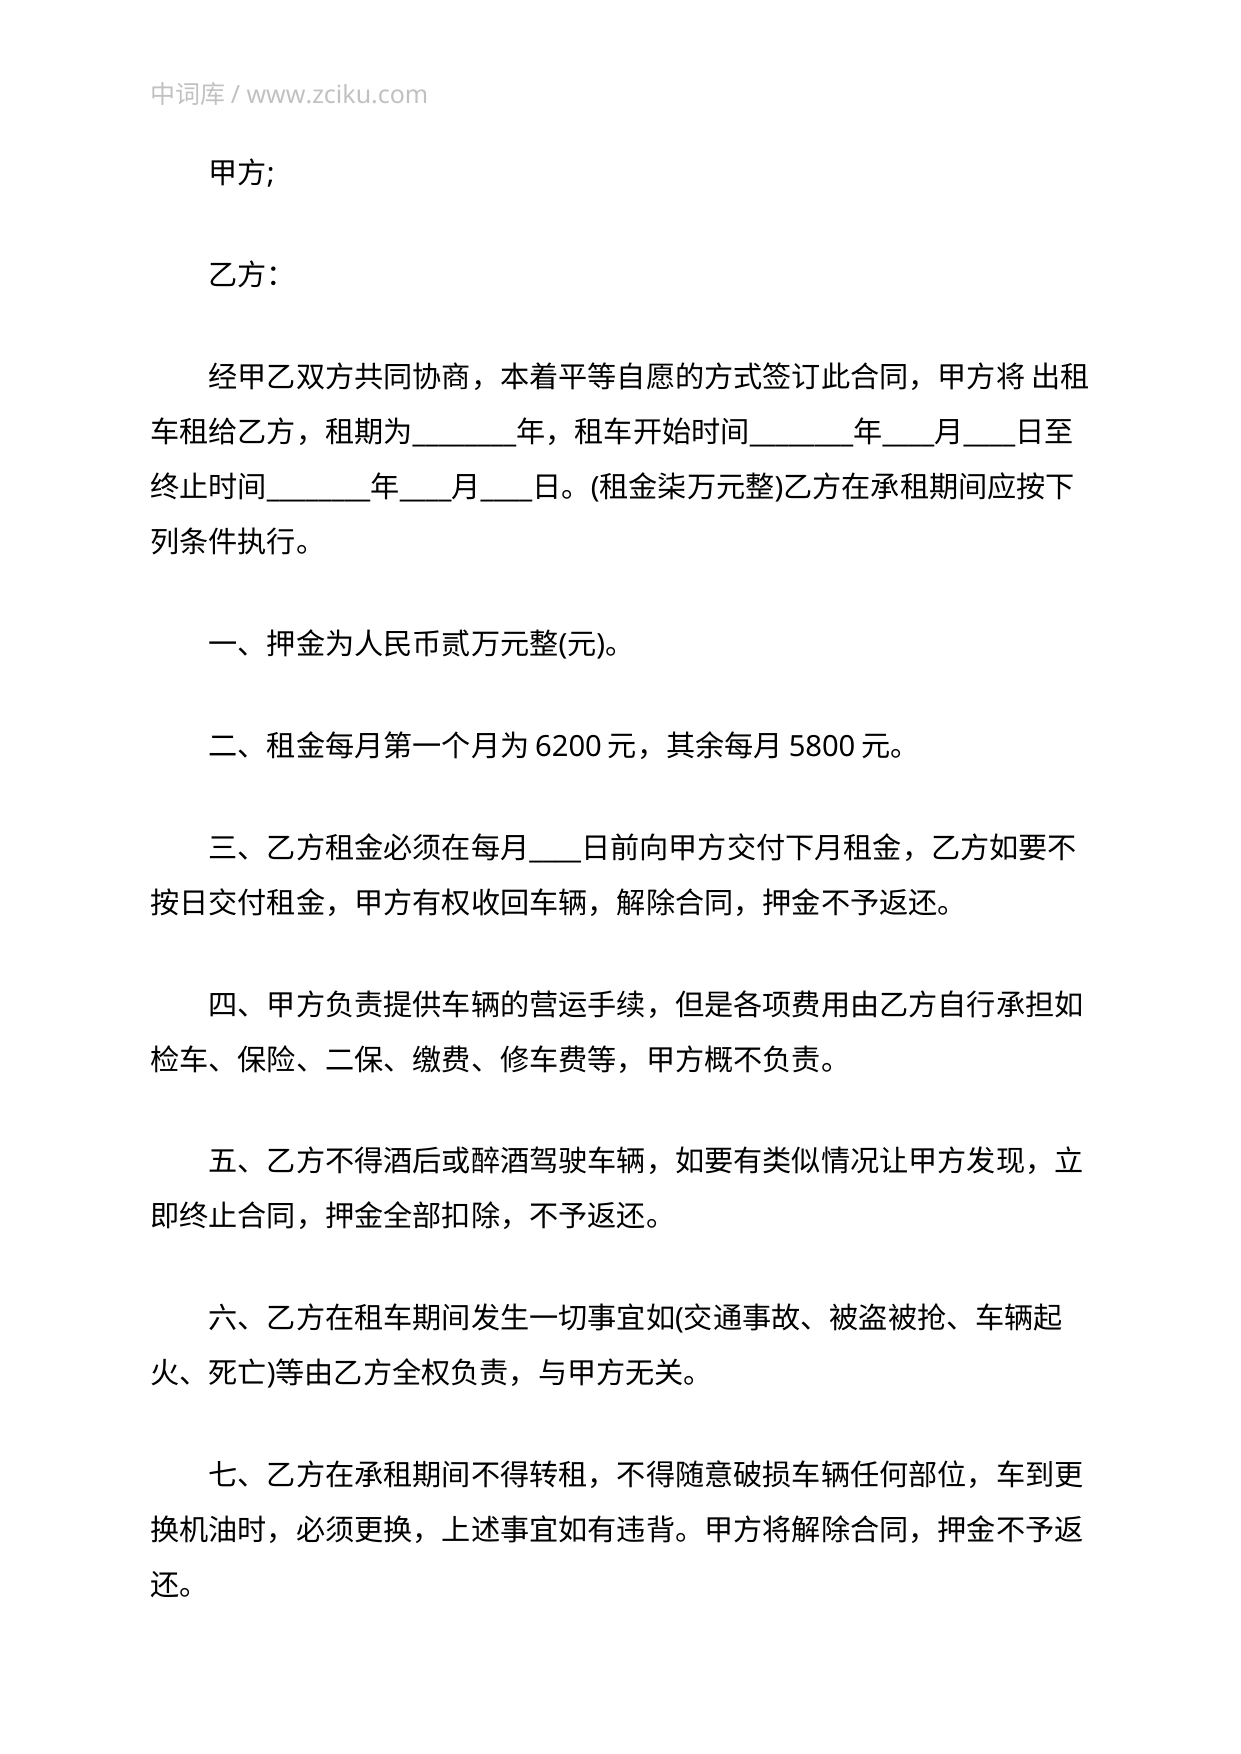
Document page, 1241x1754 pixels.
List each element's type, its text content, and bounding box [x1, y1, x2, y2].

text 六、乙方在租车期间发生一切事宜如(交通事故、被盗被抢、车辆起火、死亡)等由乙方全权负责，与甲方无关。 [150, 1294, 1090, 1392]
text 四、甲方负责提供车辆的营运手续，但是各项费用由乙方自行承担如检车、保险、二保、缴费、修车费等，甲方概不负责。 [150, 981, 1090, 1078]
text 乙方： [150, 252, 1090, 294]
text 五、乙方不得酒后或醉酒驾驶车辆，如要有类似情况让甲方发现，立即终止合同，押金全部扣除，不予返还。 [150, 1138, 1090, 1235]
text 七、乙方在承租期间不得转租，不得随意破损车辆任何部位，车到更换机油时，必须更换，上述事宜如有违背。甲方将解除合同，押金不予返还。 [150, 1451, 1090, 1603]
text 一、押金为人民币贰万元整(元)。 [150, 620, 1090, 663]
text 三、乙方租金必须在每月____日前向甲方交付下月租金，乙方如要不按日交付租金，甲方有权收回车辆，解除合同，押金不予返还。 [150, 824, 1090, 922]
text 经甲乙双方共同协商，本着平等自愿的方式签订此合同，甲方将 出租车租给乙方，租期为________年，租车开始时间________年____月____日至终止时间________年____月____日。(租金柒万元整)乙方在承租期间应按下列条件执行。 [150, 354, 1090, 561]
text 二、租金每月第一个月为6200元，其余每月5800元。 [150, 722, 1090, 765]
text 甲方; [150, 150, 1090, 192]
